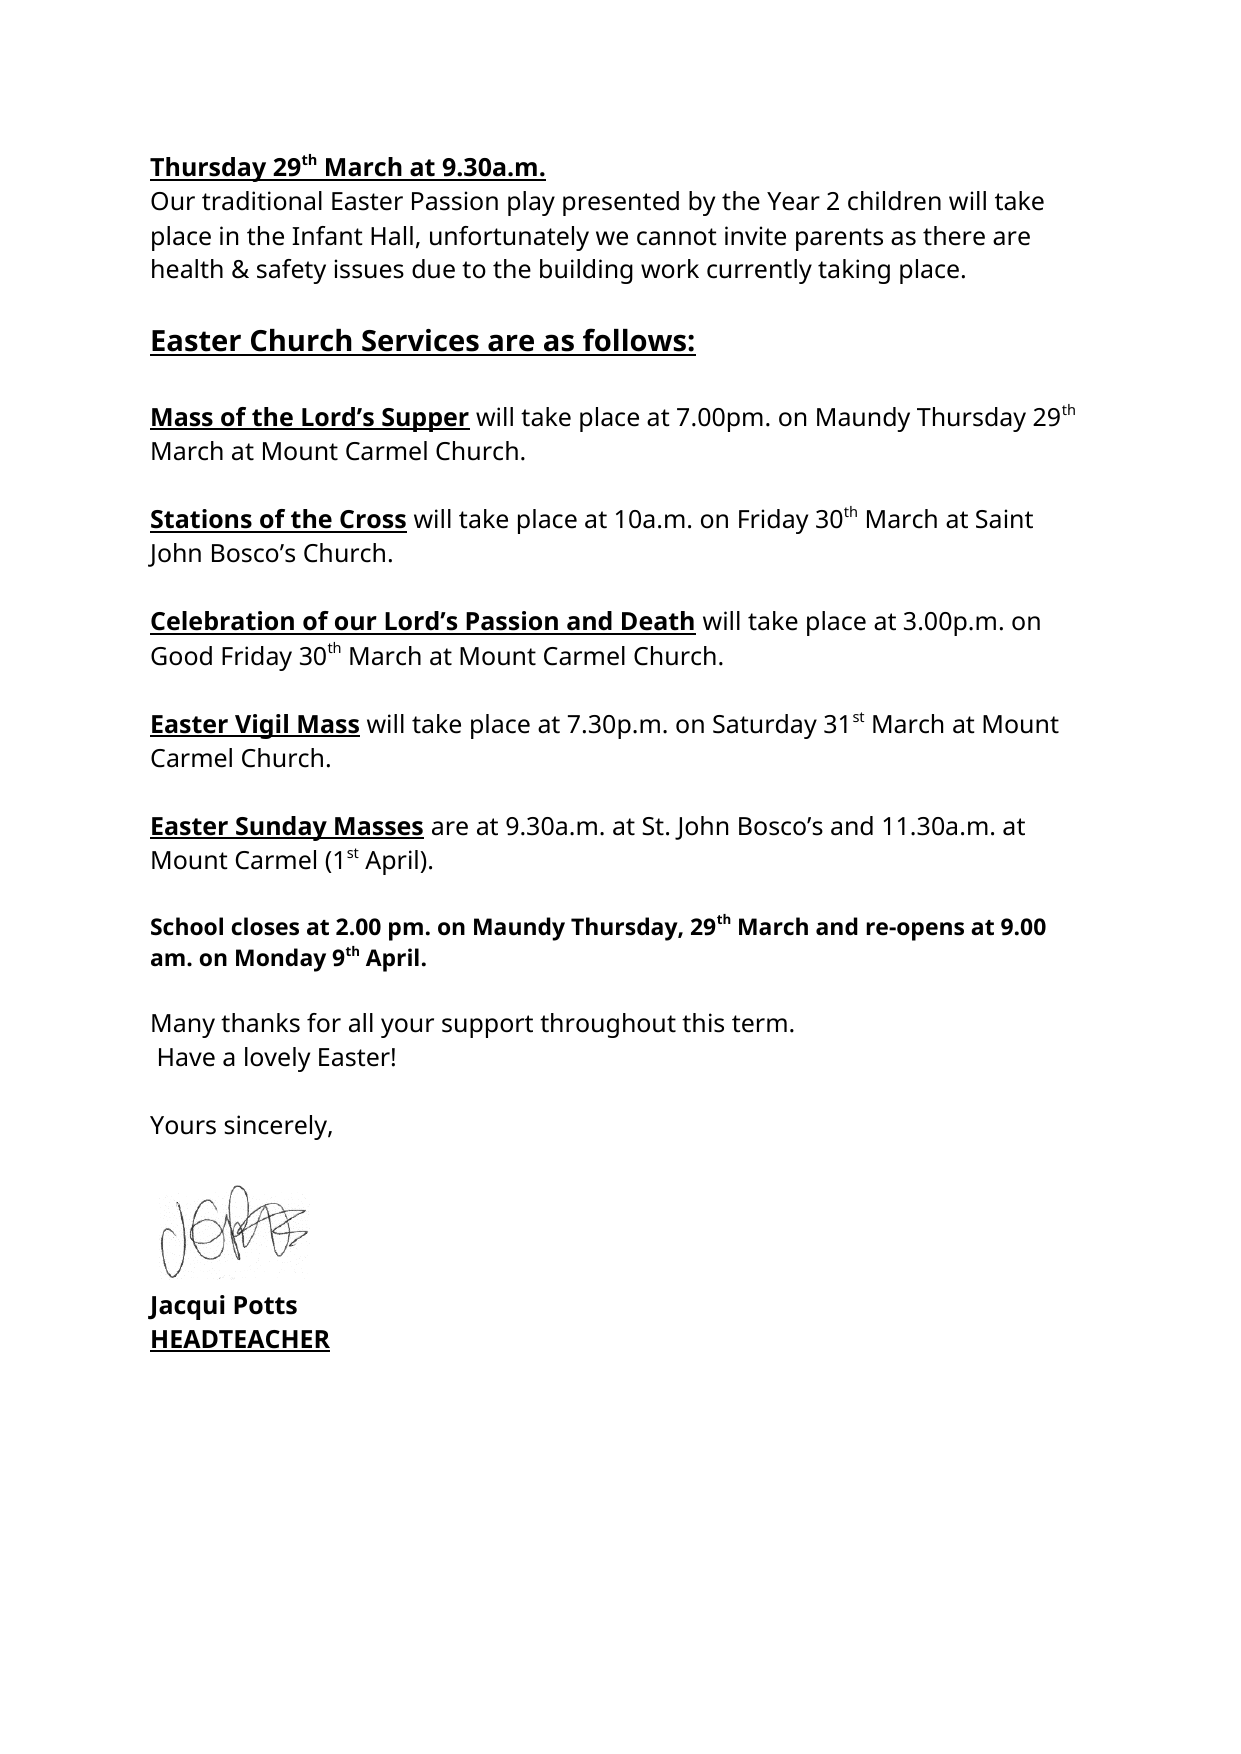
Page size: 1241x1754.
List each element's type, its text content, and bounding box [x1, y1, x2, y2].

text Jacqui Potts [150, 1287, 1090, 1322]
text School closes at 2.00 pm. on Maundy Thursday, 29th March and re-opens at 9.00 am. on Monday 9th April. [150, 911, 1090, 973]
text Easter Vigil Mass will take place at 7.30p.m. on Saturday 31st March at Mount Carmel Church. [150, 706, 1090, 774]
text Mass of the Lord’s Supper will take place at 7.00pm. on Maundy Thursday 29th March at Mount Carmel Church. [150, 400, 1090, 468]
text Easter Sunday Masses are at 9.30a.m. at John Bosco’s and 11.30a.m. at Mount Carmel (1st April). [150, 808, 1090, 877]
text Stations of the Cross will take place at 10a.m. on Friday 30th March at Saint John Bosco’s Church. [150, 502, 1090, 570]
text Yours sincerely, [150, 1108, 1090, 1142]
text Thursday 29th March at 9.30a.m. [150, 150, 1090, 184]
picture [150, 1176, 318, 1288]
text Have a lovely Easter! [150, 1040, 1090, 1074]
text Our traditional Easter Passion play presented by the Year 2 children will take place in the Infant Hall, unfortunately we cannot invite parents as there are health & safety issues due to the building work currently taking place. [150, 184, 1090, 286]
text Celebration of our Lord’s Passion and Death will take place at 3.00p.m. on Good Friday 30th March at Mount Carmel Church. [150, 604, 1090, 672]
text Easter Church Services are as follows: [150, 320, 1090, 360]
text Many thanks for all your support throughout this term. [150, 1006, 1090, 1040]
text HEADTEACHER [150, 1322, 1090, 1356]
